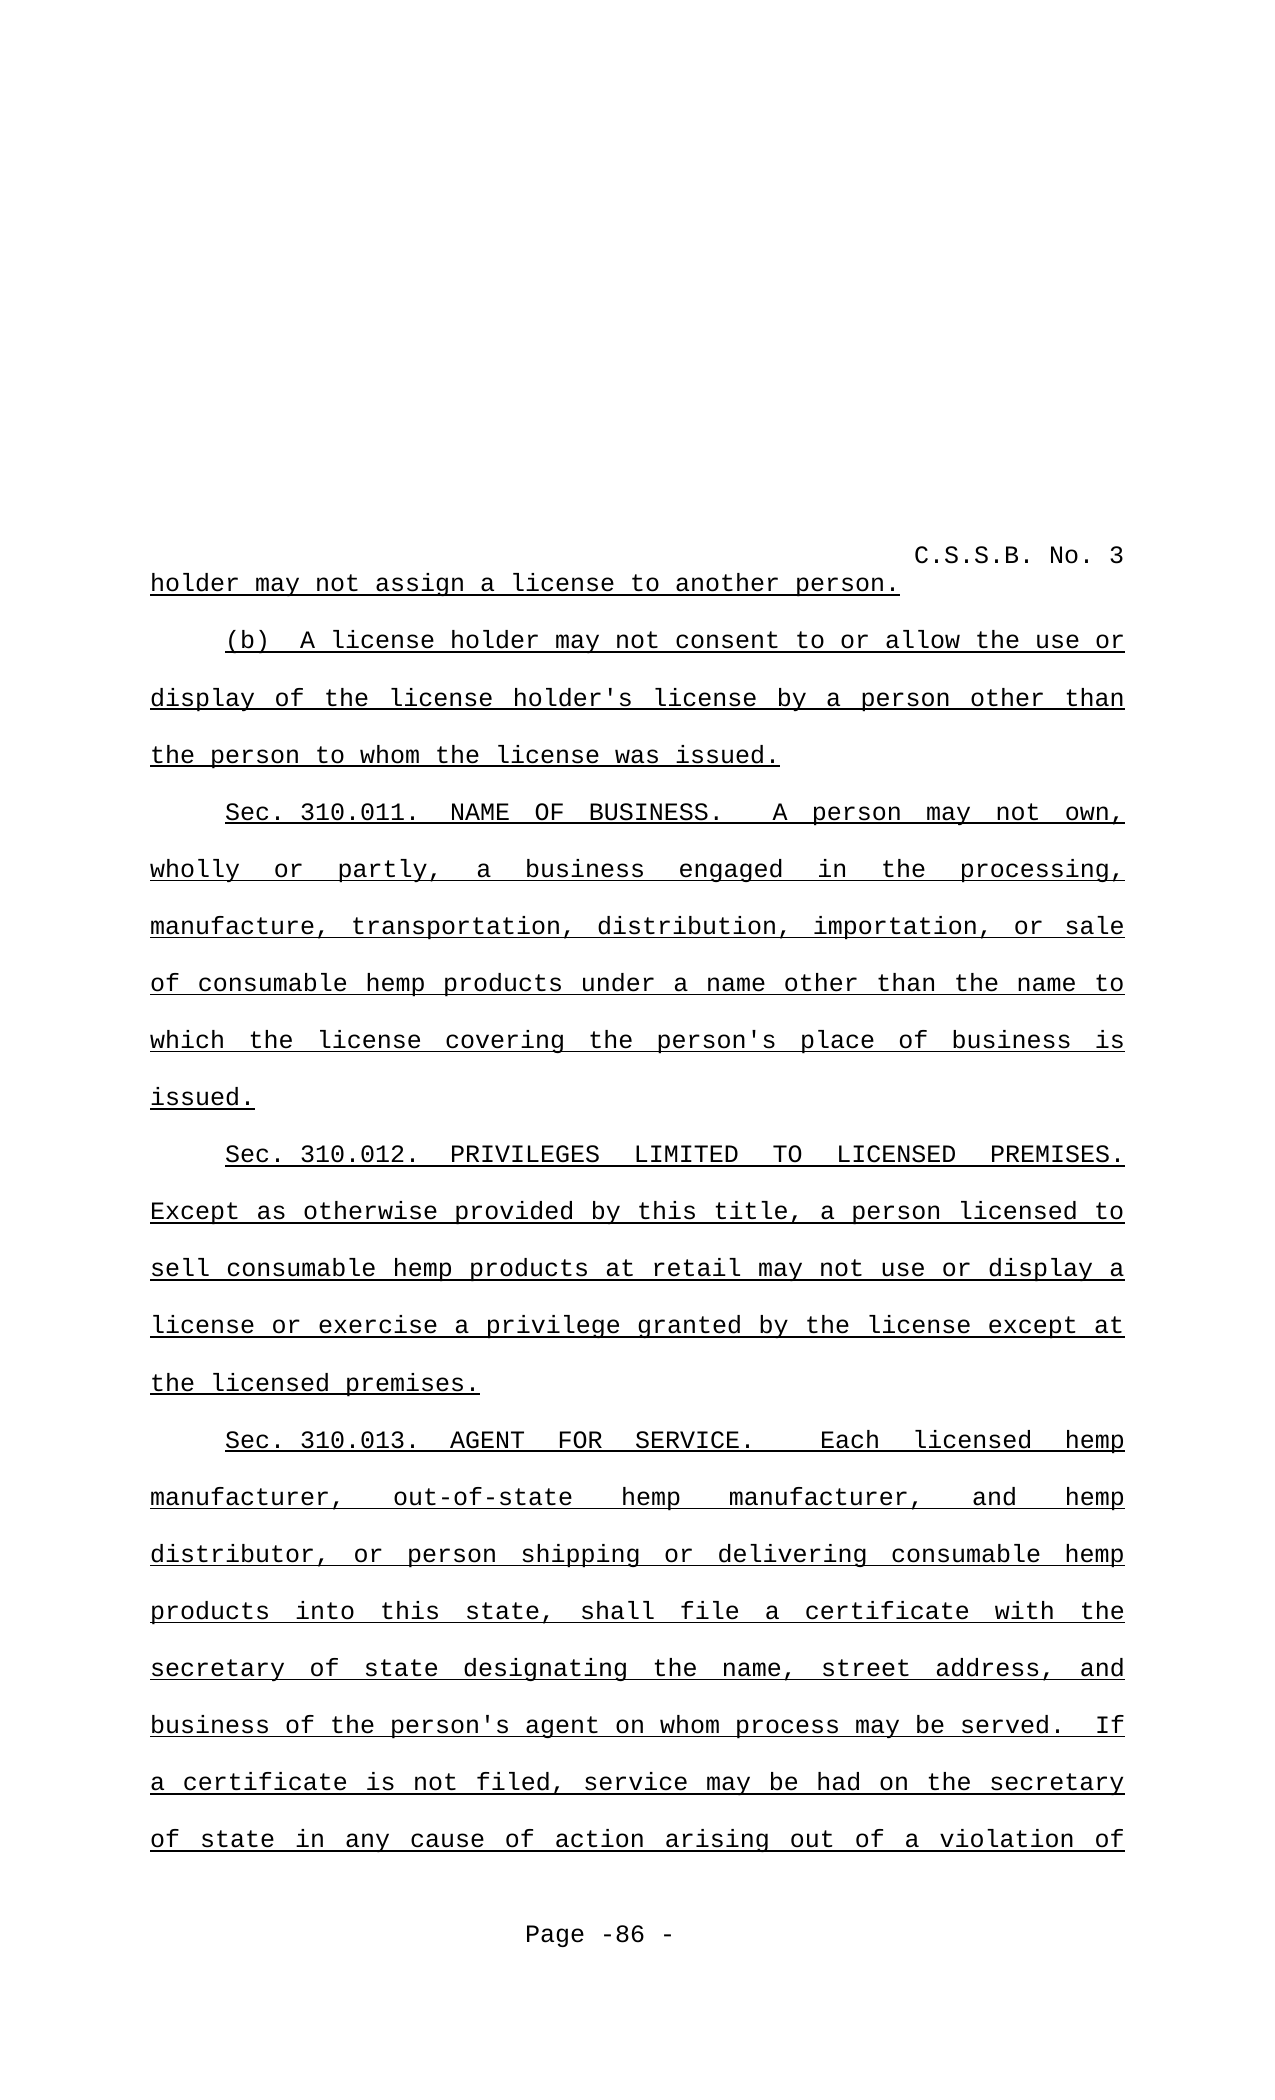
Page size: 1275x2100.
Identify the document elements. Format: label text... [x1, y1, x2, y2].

text Sec. 310.012. PRIVILEGES LIMITED TO LICENSED PREMISES. Except as otherwise provided by this title, a person licensed to sell consumable hemp products at retail may not use or display a license or exercise a privilege granted by the license except at the licensed premises. [150, 1338, 1125, 1398]
text Sec. 310.011. NAME OF BUSINESS. A person may not own, wholly or partly, a business engaged in the processing, manufacture, transportation, distribution, importation, or sale of consumable hemp products under a name other than the name to which the license covering the person's place of business is issued. [150, 1052, 1125, 1113]
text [150, 1795, 1125, 1850]
text Sec. 310.011. NAME OF BUSINESS. A person may not own, wholly or partly, a business engaged in the processing, manufacture, transportation, distribution, importation, or sale of consumable hemp products under a name other than the name to which the license covering the person's place of business is issued. [150, 938, 1125, 994]
text Sec. 310.011. NAME OF BUSINESS. A person may not own, wholly or partly, a business engaged in the processing, manufacture, transportation, distribution, importation, or sale of consumable hemp products under a name other than the name to which the license covering the person's place of business is issued. [150, 995, 1125, 1051]
text Sec. 310.012. PRIVILEGES LIMITED TO LICENSED PREMISES. Except as otherwise provided by this title, a person licensed to sell consumable hemp products at retail may not use or display a license or exercise a privilege granted by the license except at the licensed premises. [150, 1224, 1125, 1279]
text Sec. 310.011. NAME OF BUSINESS. A person may not own, wholly or partly, a business engaged in the processing, manufacture, transportation, distribution, importation, or sale of consumable hemp products under a name other than the name to which the license covering the person's place of business is issued. [150, 881, 1125, 937]
text Sec. 310.012. PRIVILEGES LIMITED TO LICENSED PREMISES. Except as otherwise provided by this title, a person licensed to sell consumable hemp products at retail may not use or display a license or exercise a privilege granted by the license except at the licensed premises. [150, 1142, 1125, 1222]
text (b) A license holder may not consent to or allow the use or display of the license holder's license by a person other than the person to whom the license was issued. [150, 628, 1125, 708]
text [150, 571, 1125, 599]
text Sec. 310.011. NAME OF BUSINESS. A person may not own, wholly or partly, a business engaged in the processing, manufacture, transportation, distribution, importation, or sale of consumable hemp products under a name other than the name to which the license covering the person's place of business is issued. [150, 799, 1125, 880]
text Sec. 310.012. PRIVILEGES LIMITED TO LICENSED PREMISES. Except as otherwise provided by this title, a person licensed to sell consumable hemp products at retail may not use or display a license or exercise a privilege granted by the license except at the licensed premises. [150, 1281, 1125, 1336]
text (b) A license holder may not consent to or allow the use or display of the license holder's license by a person other than the person to whom the license was issued. [150, 710, 1125, 771]
